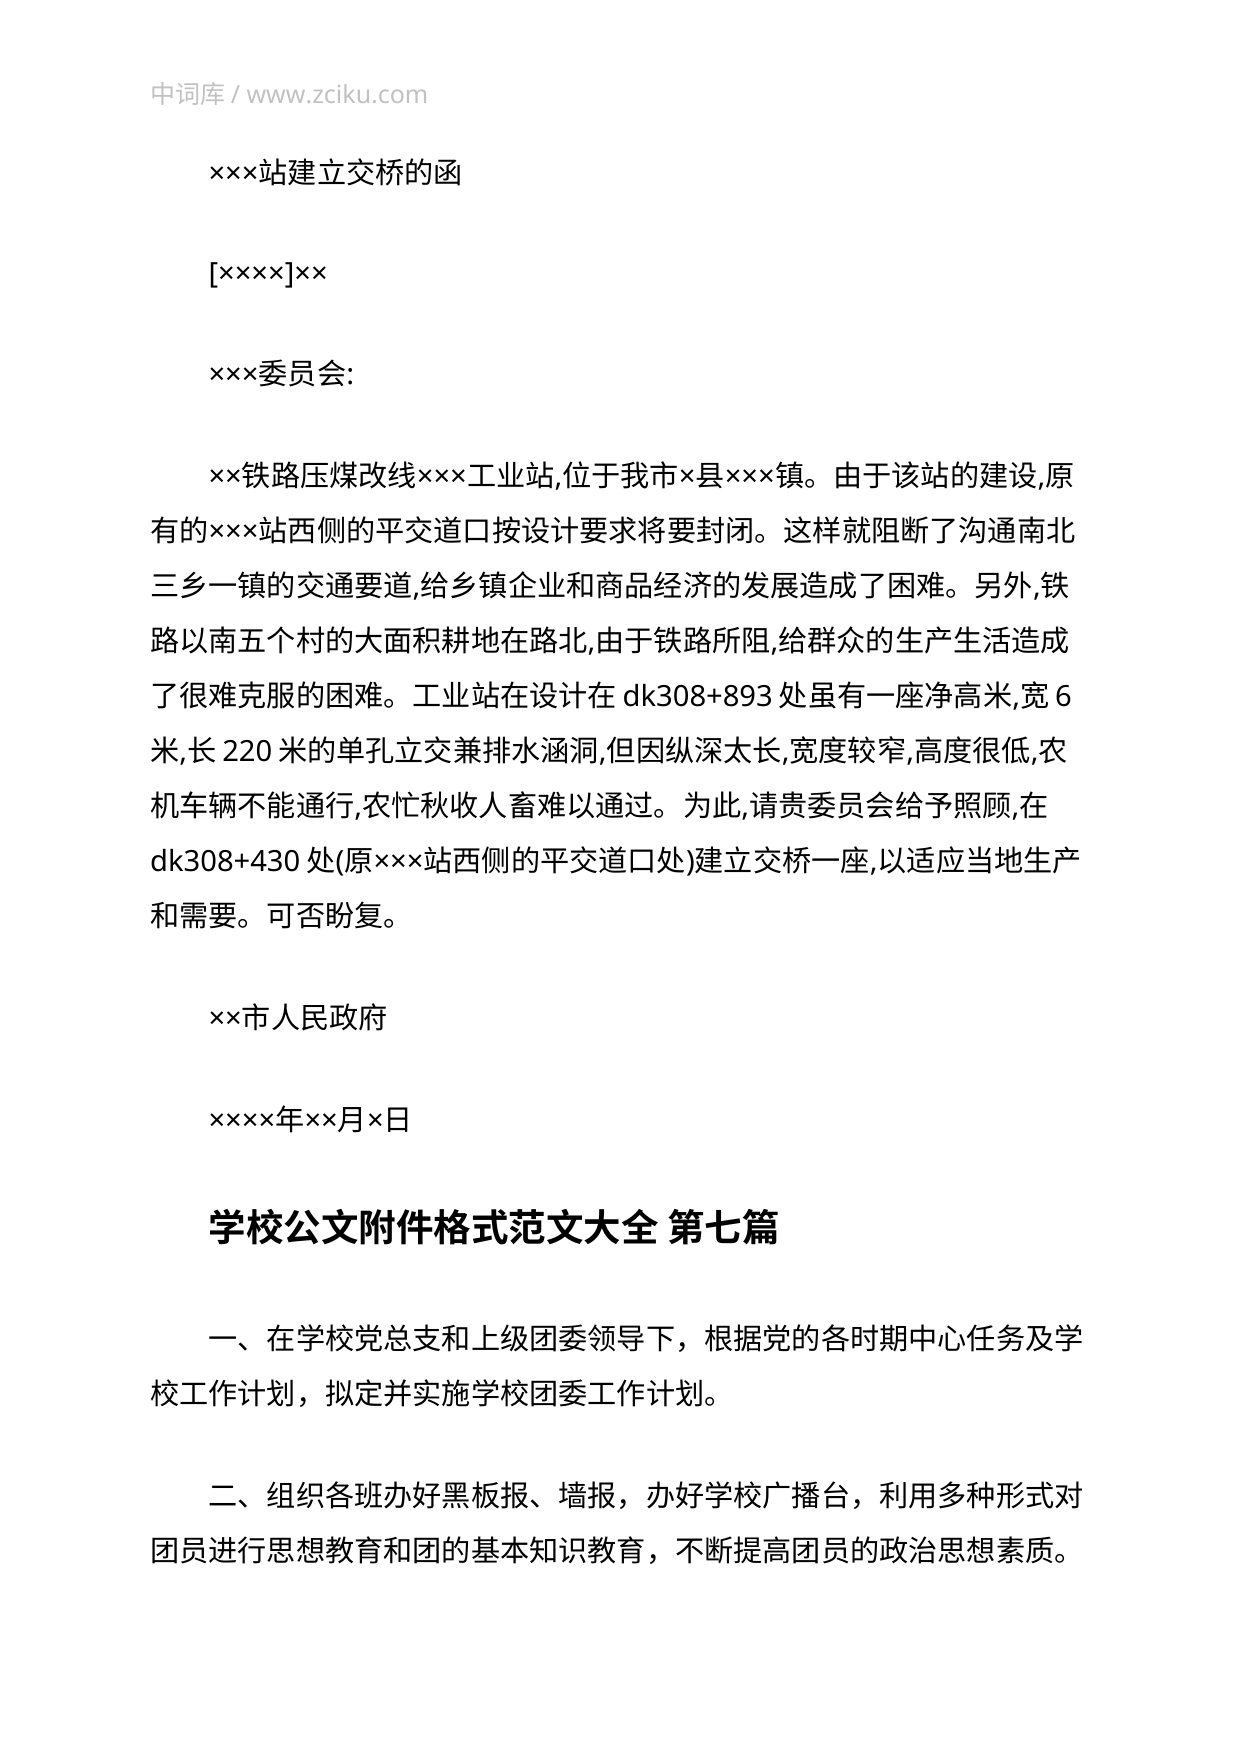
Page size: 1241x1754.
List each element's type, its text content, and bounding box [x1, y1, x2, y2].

text 学校公文附件格式范文大全 第七篇 [150, 1198, 1090, 1252]
text 二、组织各班办好黑板报、墙报，办好学校广播台，利用多种形式对团员进行思想教育和团的基本知识教育，不断提高团员的政治思想素质。 [150, 1472, 1090, 1569]
text [××××]×× [150, 252, 1090, 292]
text 一、在学校党总支和上级团委领导下，根据党的各时期中心任务及学校工作计划，拟定并实施学校团委工作计划。 [150, 1316, 1090, 1413]
text ×××委员会: [150, 350, 1090, 393]
text ××市人民政府 [150, 994, 1090, 1037]
text ××铁路压煤改线×××工业站,位于我市×县×××镇。由于该站的建设,原有的×××站西侧的平交道口按设计要求将要封闭。这样就阻断了沟通南北三乡一镇的交通要道,给乡镇企业和商品经济的发展造成了困难。另外,铁路以南五个村的大面积耕地在路北,由于铁路所阻,给群众的生产生活造成了很难克服的困难。工业站在设计在dk308+893处虽有一座净高米,宽6米,长220米的单孔立交兼排水涵洞,但因纵深太长,宽度较窄,高度很低,农机车辆不能通行,农忙秋收人畜难以通过。为此,请贵委员会给予照顾,在dk308+430处(原×××站西侧的平交道口处)建立交桥一座,以适应当地生产和需要。可否盼复。 [150, 452, 1090, 935]
text ×××站建立交桥的函 [150, 150, 1090, 192]
text ××××年××月×日 [150, 1096, 1090, 1138]
